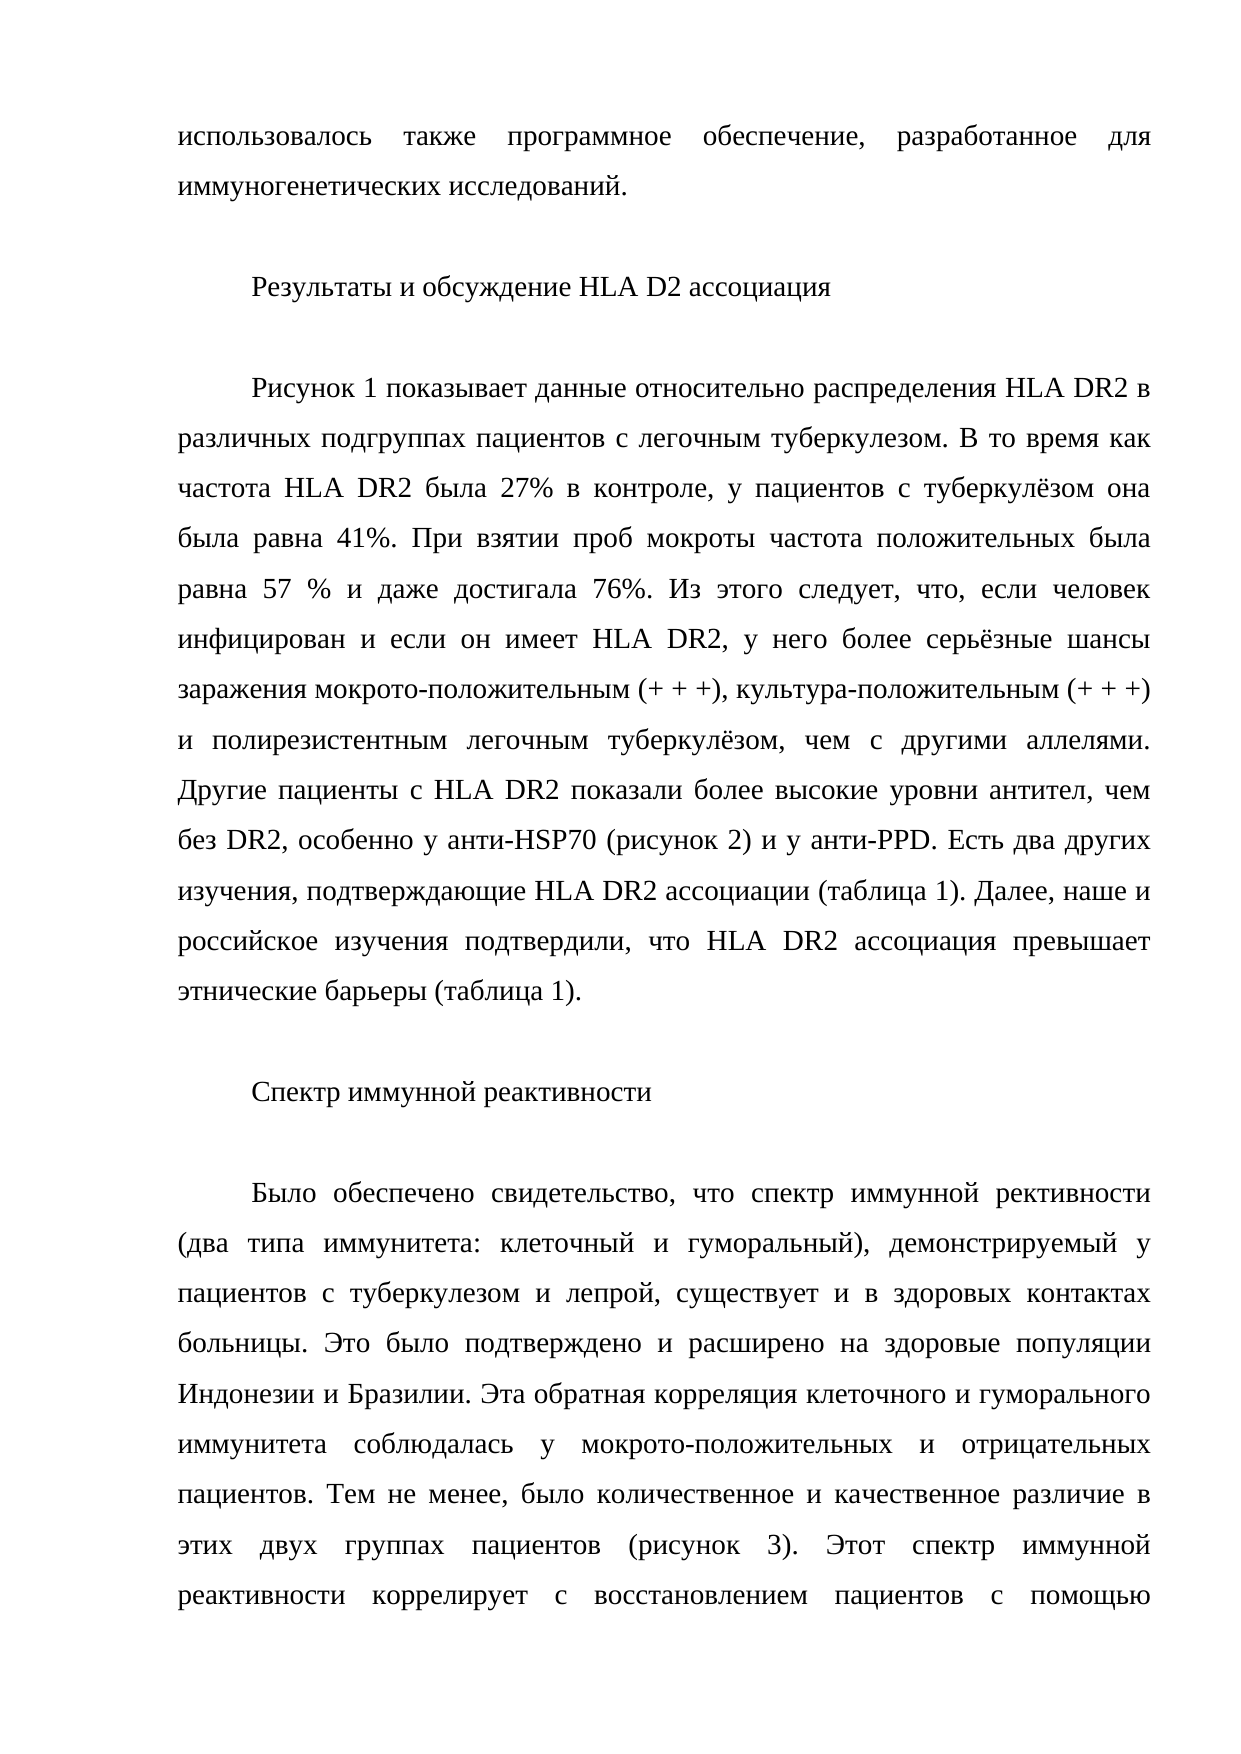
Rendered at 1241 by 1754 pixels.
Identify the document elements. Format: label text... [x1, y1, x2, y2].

text Спектр иммунной реактивности [177, 1074, 1152, 1108]
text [177, 1175, 1152, 1611]
text Результаты и обсуждение HLA D2 ассоциация [177, 269, 1152, 303]
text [177, 118, 1152, 202]
text Рисунок 1 показывает данные относительно распределения HLA DR2 в различных подгруппах пациентов с легочным туберкулезом. В то время как частота HLA DR2 была 27% в контроле, у пациентов с туберкулёзом она была равна 41%. При взятии проб мокроты частота положительных была равна 57 % и даже достигала 76%. Из этого следует, что, если человек инфицирован и если он имеет HLA DR2, у него более серьёзные шансы заражения мокрото-положительным (+ + +), культура-положительным (+ + +) и полирезистентным легочным туберкулёзом, чем с другими аллелями. Другие пациенты с HLA DR2 показали более высокие уровни антител, чем без DR2, особенно у анти-HSP70 (рисунок 2) и у анти-PPD. Есть два других изучения, подтверждающие HLA DR2 ассоциации (таблица 1). Далее, наше и российское изучения подтвердили, что HLA DR2 ассоциация превышает этнические барьеры (таблица 1). [177, 370, 1152, 1007]
